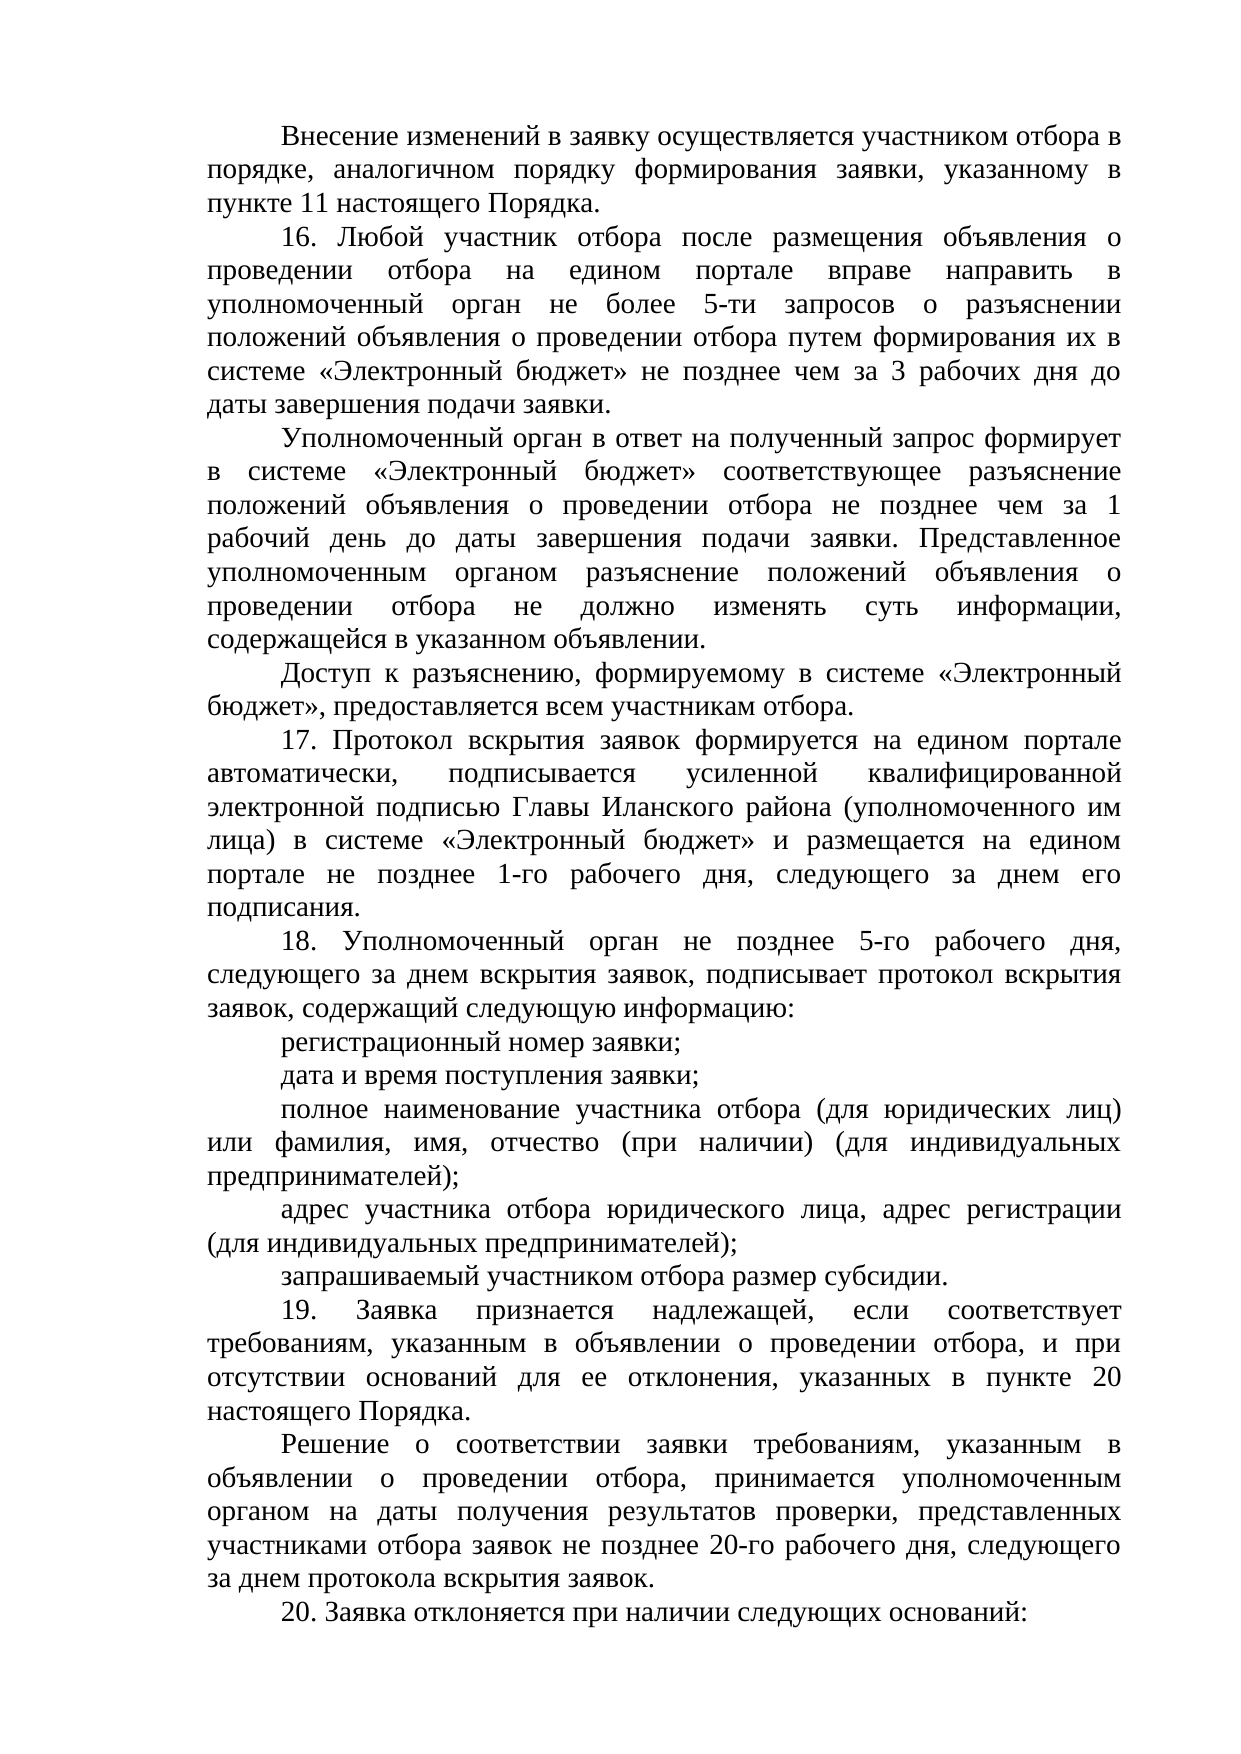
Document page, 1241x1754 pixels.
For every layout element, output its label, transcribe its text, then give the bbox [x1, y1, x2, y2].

text запрашиваемый участником отбора размер субсидии. [207, 1258, 1122, 1292]
text дата и время поступления заявки; [207, 1057, 1122, 1091]
text Уполномоченный орган в ответ на полученный запрос формирует в системе «Электронный бюджет» соответствующее разъяснение положений объявления о проведении отбора не позднее чем за 1 рабочий день до даты завершения подачи заявки. Представленное уполномоченным органом разъяснение положений объявления о проведении отбора не должно изменять суть информации, содержащейся в указанном объявлении. [207, 420, 1122, 655]
text адрес участника отбора юридического лица, адрес регистрации (для индивидуальных предпринимателей); [207, 1191, 1122, 1258]
text полное наименование участника отбора (для юридических лиц) или фамилия, имя, отчество (при наличии) (для индивидуальных предпринимателей); [207, 1091, 1122, 1191]
text 20. Заявка отклоняется при наличии следующих оснований: [207, 1594, 1122, 1627]
text 17. Протокол вскрытия заявок формируется на едином портале автоматически, подписывается усиленной квалифицированной электронной подписью Главы Иланского района (уполномоченного им лица) в системе «Электронный бюджет» и размещается на едином портале не позднее 1-го рабочего дня, следующего за днем его подписания. [207, 722, 1122, 923]
text Доступ к разъяснению, формируемому в системе «Электронный бюджет», предоставляется всем участникам отбора. [207, 655, 1122, 722]
text Решение о соответствии заявки требованиям, указанным в объявлении о проведении отбора, принимается уполномоченным органом на даты получения результатов проверки, представленных участниками отбора заявок не позднее 20-го рабочего дня, следующего за днем протокола вскрытия заявок. [207, 1426, 1122, 1594]
text 19. Заявка признается надлежащей, если соответствует требованиям, указанным в объявлении о проведении отбора, и при отсутствии оснований для ее отклонения, указанных в пункте 20 настоящего Порядка. [207, 1292, 1122, 1426]
text 16. Любой участник отбора после размещения объявления о проведении отбора на едином портале вправе направить в уполномоченный орган не более 5-ти запросов о разъяснении положений объявления о проведении отбора путем формирования их в системе «Электронный бюджет» не позднее чем за 3 рабочих дня до даты завершения подачи заявки. [207, 219, 1122, 420]
text Внесение изменений в заявку осуществляется участником отбора в порядке, аналогичном порядку формирования заявки, указанному в пункте 11 настоящего Порядка. [207, 118, 1122, 219]
text 18. Уполномоченный орган не позднее 5-го рабочего дня, следующего за днем вскрытия заявок, подписывает протокол вскрытия заявок, содержащий следующую информацию: [207, 923, 1122, 1024]
text регистрационный номер заявки; [207, 1024, 1122, 1057]
